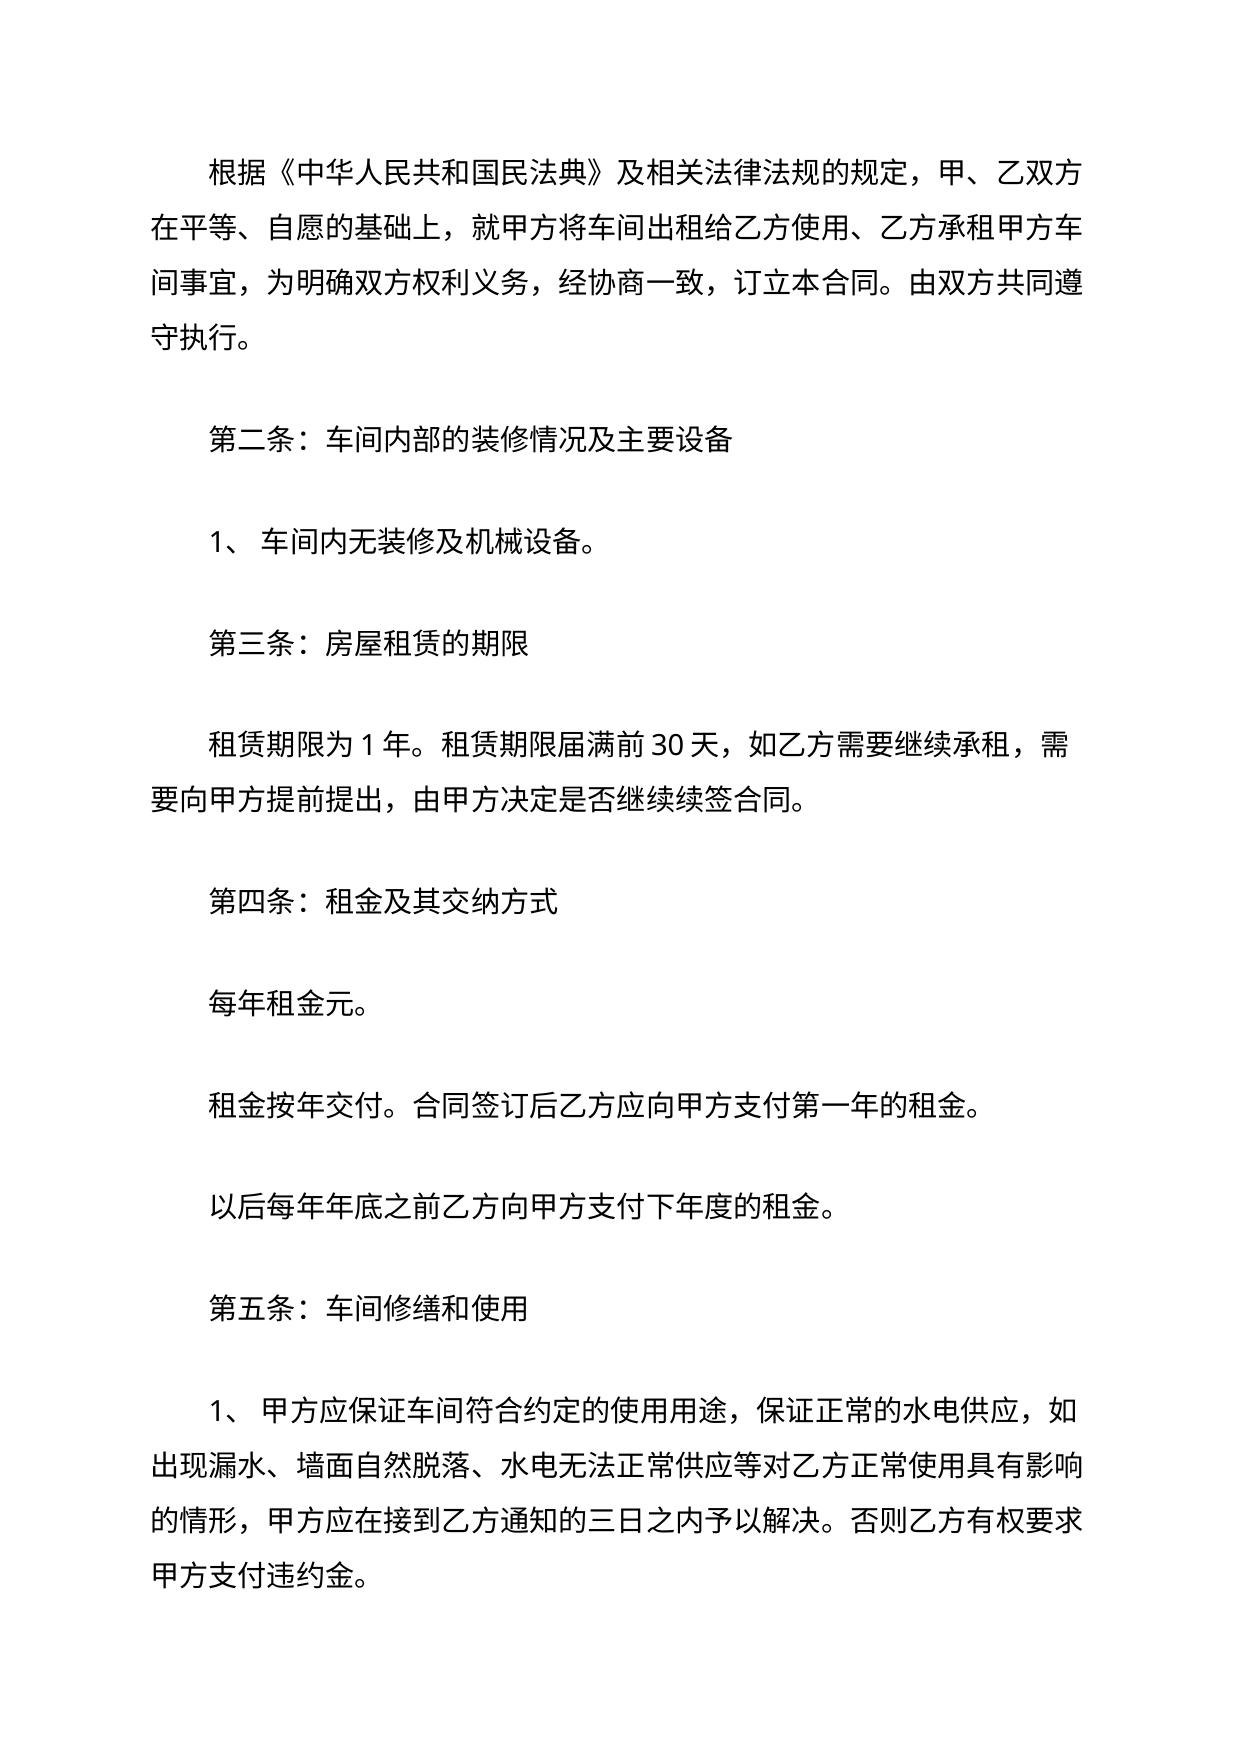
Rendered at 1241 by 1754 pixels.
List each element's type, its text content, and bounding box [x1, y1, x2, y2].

text 1、 车间内无装修及机械设备。 [150, 518, 1090, 561]
text 租金按年交付。合同签订后乙方应向甲方支付第一年的租金。 [150, 1082, 1090, 1124]
text 第四条：租金及其交纳方式 [150, 879, 1090, 921]
text 第三条：房屋租赁的期限 [150, 620, 1090, 662]
text 每年租金元。 [150, 981, 1090, 1023]
text 第二条：车间内部的装修情况及主要设备 [150, 416, 1090, 459]
text 第五条：车间修缮和使用 [150, 1286, 1090, 1328]
text 根据《中华人民共和国民法典》及相关法律法规的规定，甲、乙双方在平等、自愿的基础上，就甲方将车间出租给乙方使用、乙方承租甲方车间事宜，为明确双方权利义务，经协商一致，订立本合同。由双方共同遵守执行。 [150, 150, 1090, 357]
text 1、 甲方应保证车间符合约定的使用用途，保证正常的水电供应，如出现漏水、墙面自然脱落、水电无法正常供应等对乙方正常使用具有影响的情形，甲方应在接到乙方通知的三日之内予以解决。否则乙方有权要求甲方支付违约金。 [150, 1388, 1090, 1595]
text 以后每年年底之前乙方向甲方支付下年度的租金。 [150, 1184, 1090, 1226]
text 租赁期限为1年。租赁期限届满前30天，如乙方需要继续承租，需要向甲方提前提出，由甲方决定是否继续续签合同。 [150, 722, 1090, 819]
